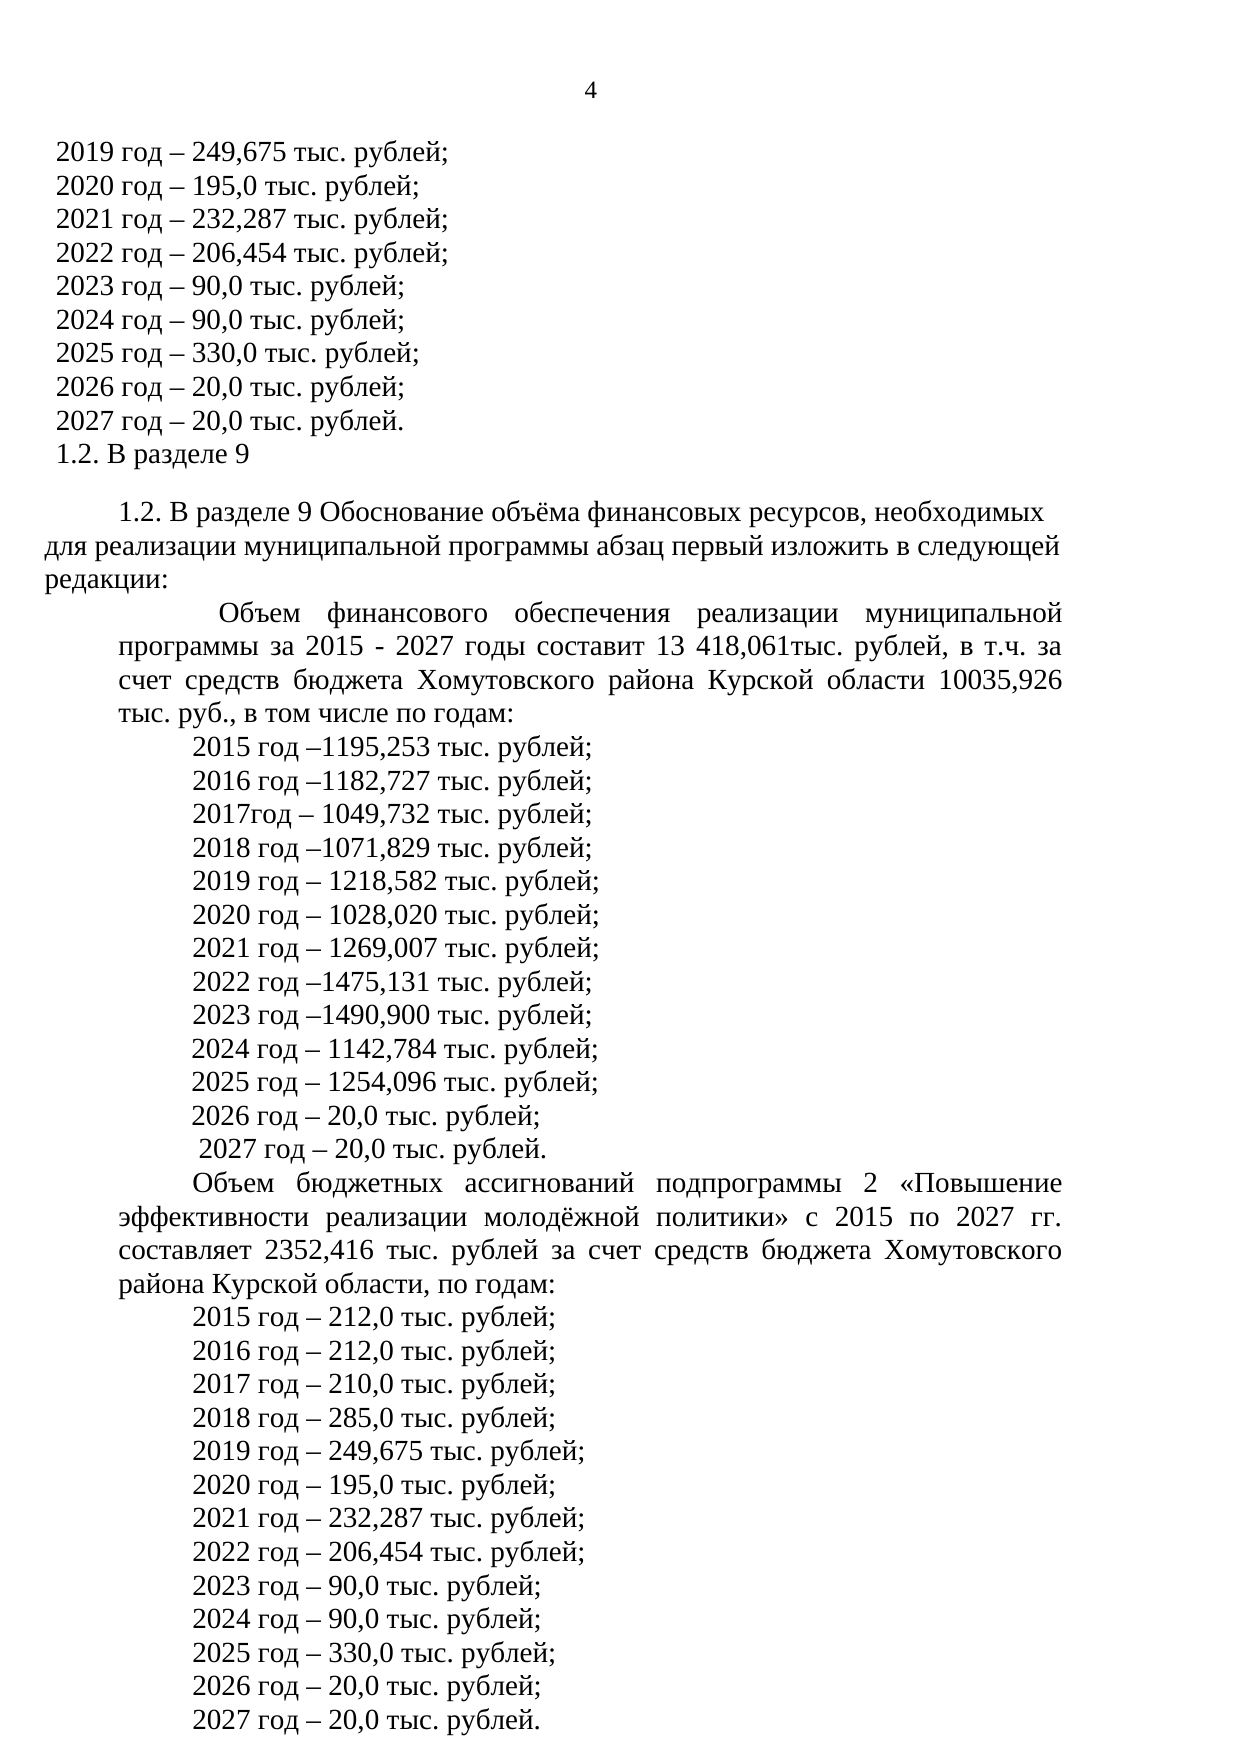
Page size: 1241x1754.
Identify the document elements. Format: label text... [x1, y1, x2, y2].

text 2016 год –1182,727 тыс. рублей; [118, 763, 1063, 796]
text 2019 год – 1218,582 тыс. рублей; [118, 863, 1063, 897]
text 2023 год – 90,0 тыс. рублей; [118, 1568, 1063, 1601]
text 2023 год –1490,900 тыс. рублей; [118, 997, 1063, 1031]
text 2015 год –1195,253 тыс. рублей; [118, 729, 1063, 763]
text 2019 год – 249,675 тыс. рублей; [118, 1433, 1063, 1467]
text 2020 год – 195,0 тыс. рублей; [118, 1467, 1063, 1501]
text 2017 год – 210,0 тыс. рублей; [118, 1366, 1063, 1400]
text 2017год – 1049,732 тыс. рублей; [118, 796, 1063, 830]
text 2025 год – 1254,096 тыс. рублей; [118, 1064, 1063, 1098]
text 2024 год – 90,0 тыс. рублей; [118, 1601, 1063, 1635]
text 2018 год – 285,0 тыс. рублей; [118, 1400, 1063, 1433]
text 2021 год – 232,287 тыс. рублей; [118, 1501, 1063, 1534]
text 2021 год – 1269,007 тыс. рублей; [118, 930, 1063, 964]
text 2027 год – 20,0 тыс. рублей. [118, 1702, 1063, 1735]
text Объем финансового обеспечения реализации муниципальной программы за 2015 - 2027 годы составит 13 418,061тыс. рублей, в т.ч. за счет средств бюджета Хомутовского района Курской области 10035,926 тыс. руб., в том числе по годам: [118, 595, 1063, 729]
text 2022 год – 206,454 тыс. рублей; [118, 1534, 1063, 1568]
text 2025 год – 330,0 тыс. рублей; [118, 1635, 1063, 1668]
text 2022 год –1475,131 тыс. рублей; [118, 964, 1063, 997]
text 2015 год – 212,0 тыс. рублей; [118, 1299, 1063, 1333]
text 2018 год –1071,829 тыс. рублей; [118, 830, 1063, 863]
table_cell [44, 134, 1063, 494]
text 2026 год – 20,0 тыс. рублей; [118, 1668, 1063, 1702]
text 2026 год – 20,0 тыс. рублей; [118, 1098, 1063, 1132]
text 2020 год – 1028,020 тыс. рублей; [118, 897, 1063, 930]
text 2027 год – 20,0 тыс. рублей. [118, 1132, 1063, 1165]
text 2016 год – 212,0 тыс. рублей; [118, 1333, 1063, 1366]
text Объем бюджетных ассигнований подпрограммы 2 «Повышение эффективности реализации молодёжной политики» с 2015 по 2027 гг. составляет 2352,416 тыс. рублей за счет средств бюджета Хомутовского района Курской области, по годам: [118, 1165, 1063, 1299]
text 1.2. В разделе 9 Обоснование объёма финансовых ресурсов, необходимых для реализации муниципальной программы абзац первый изложить в следующей редакции: [44, 494, 1063, 595]
text 2024 год – 1142,784 тыс. рублей; [118, 1031, 1063, 1064]
